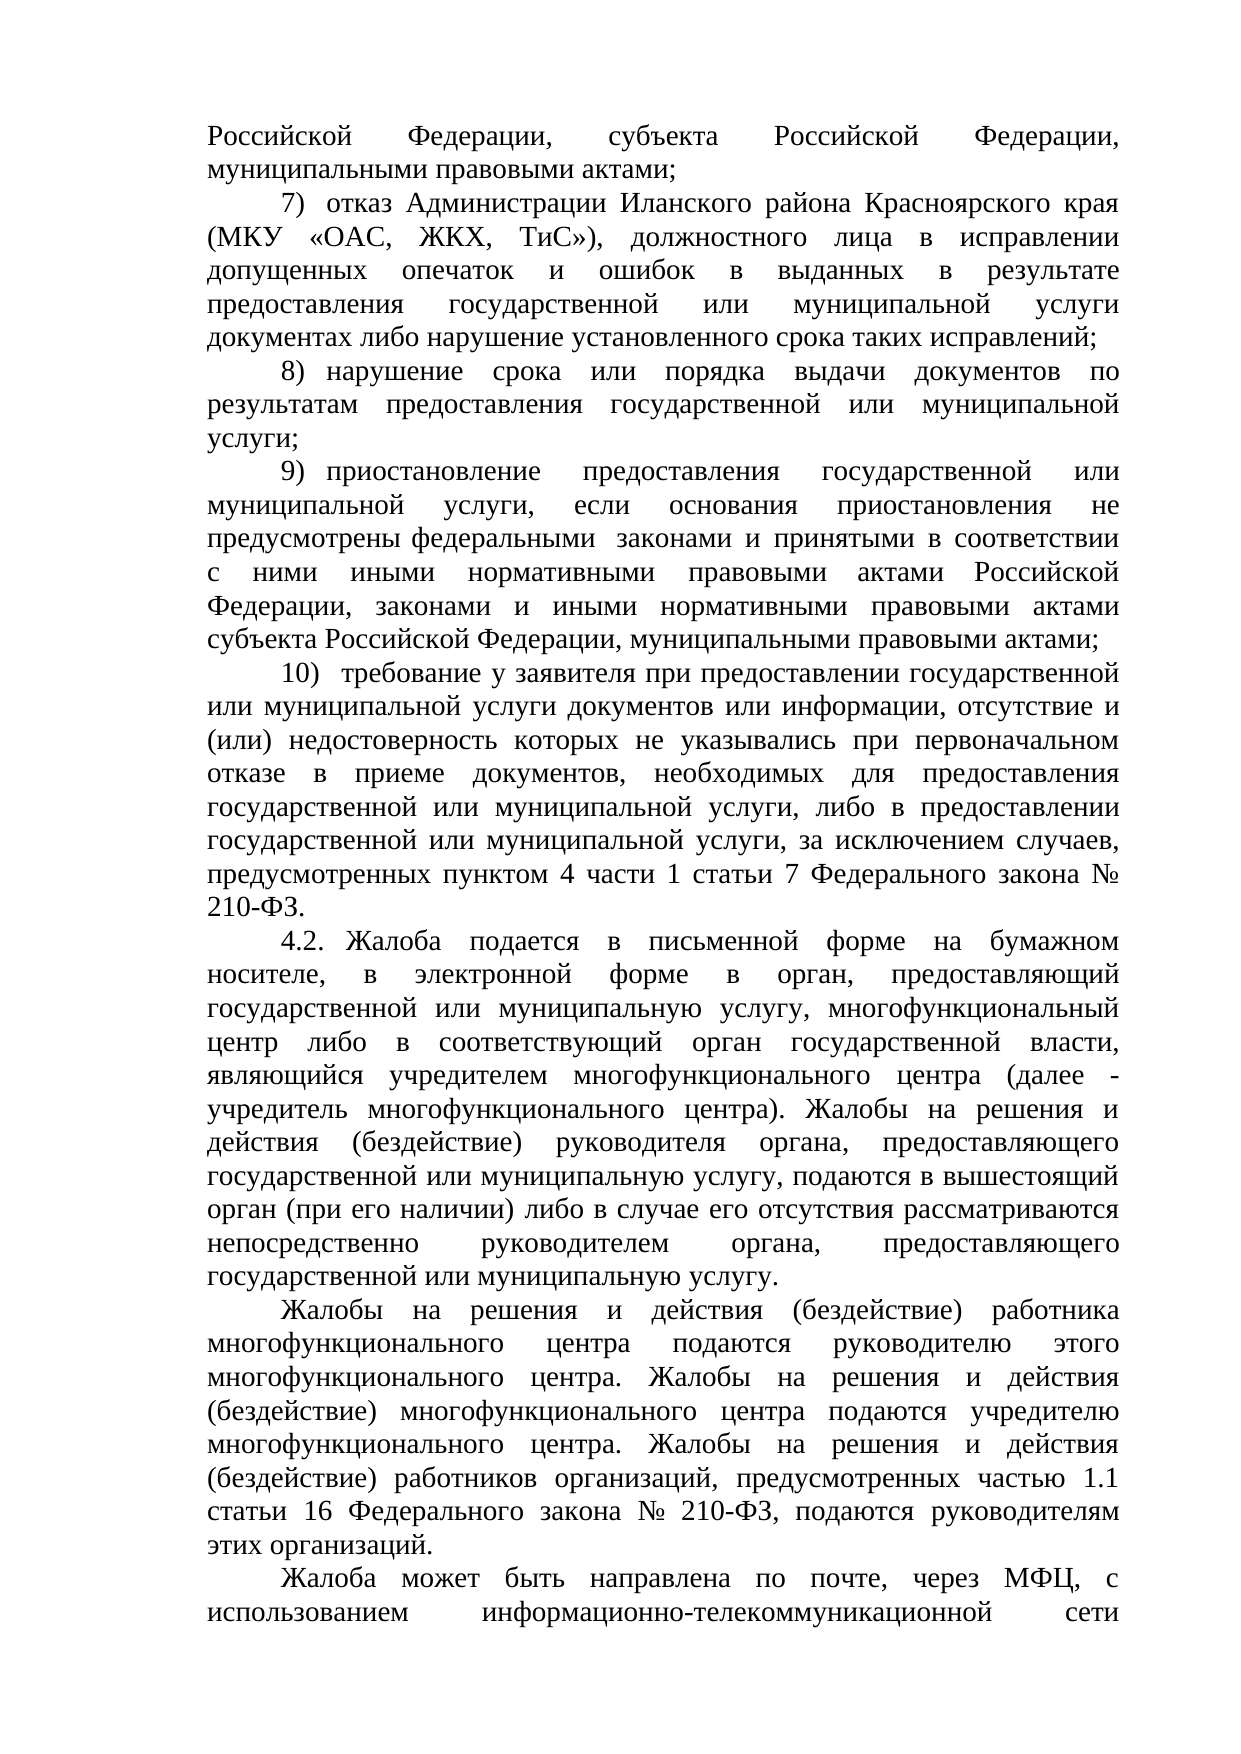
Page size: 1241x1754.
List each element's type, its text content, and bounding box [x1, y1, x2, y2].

list приостановление предоставления государственной или муниципальной услуги, если основания приостановления не предусмотрены федеральными законами и принятыми в соответствии с ними иными нормативными правовыми актами Российской Федерации, законами и иными нормативными правовыми актами субъекта Российской Федерации, муниципальными правовыми актами; [207, 453, 1119, 655]
list нарушение срока или порядка выдачи документов по результатам предоставления государственной или муниципальной услуги; [207, 353, 1119, 453]
list требование у заявителя при предоставлении государственной или муниципальной услуги документов или информации, отсутствие и (или) недостоверность которых не указывались при первоначальном отказе в приеме документов, необходимых для предоставления государственной или муниципальной услуги, либо в предоставлении государственной или муниципальной услуги, за исключением случаев, предусмотренных пунктом 4 части 1 статьи 7 Федерального закона № 210-ФЗ. [207, 655, 1119, 923]
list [207, 118, 1119, 185]
list Жалоба подается в письменной форме на бумажном носителе, в электронной форме в орган, предоставляющий государственной или муниципальную услугу, многофункциональный центр либо в соответствующий орган государственной власти, являющийся учредителем многофункционального центра (далее - учредитель многофункционального центра). Жалобы на решения и действия (бездействие) руководителя органа, предоставляющего государственной или муниципальную услугу, подаются в вышестоящий орган (при его наличии) либо в случае его отсутствия рассматриваются непосредственно руководителем органа, предоставляющего государственной или муниципальную услугу. [207, 923, 1119, 1292]
text Жалобы на решения и действия (бездействие) работника многофункционального центра подаются руководителю этого многофункционального центра. Жалобы на решения и действия (бездействие) многофункционального центра подаются учредителю многофункционального центра. Жалобы на решения и действия (бездействие) работников организаций, предусмотренных частью 1.1 статьи 16 Федерального закона № 210-ФЗ, подаются руководителям этих организаций. [207, 1292, 1119, 1560]
list отказ Администрации Иланского района Красноярского края (МКУ «ОАС, ЖКХ, ТиС»), должностного лица в исправлении допущенных опечаток и ошибок в выданных в результате предоставления государственной или муниципальной услуги документах либо нарушение установленного срока таких исправлений; [207, 185, 1119, 353]
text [207, 1560, 1119, 1627]
